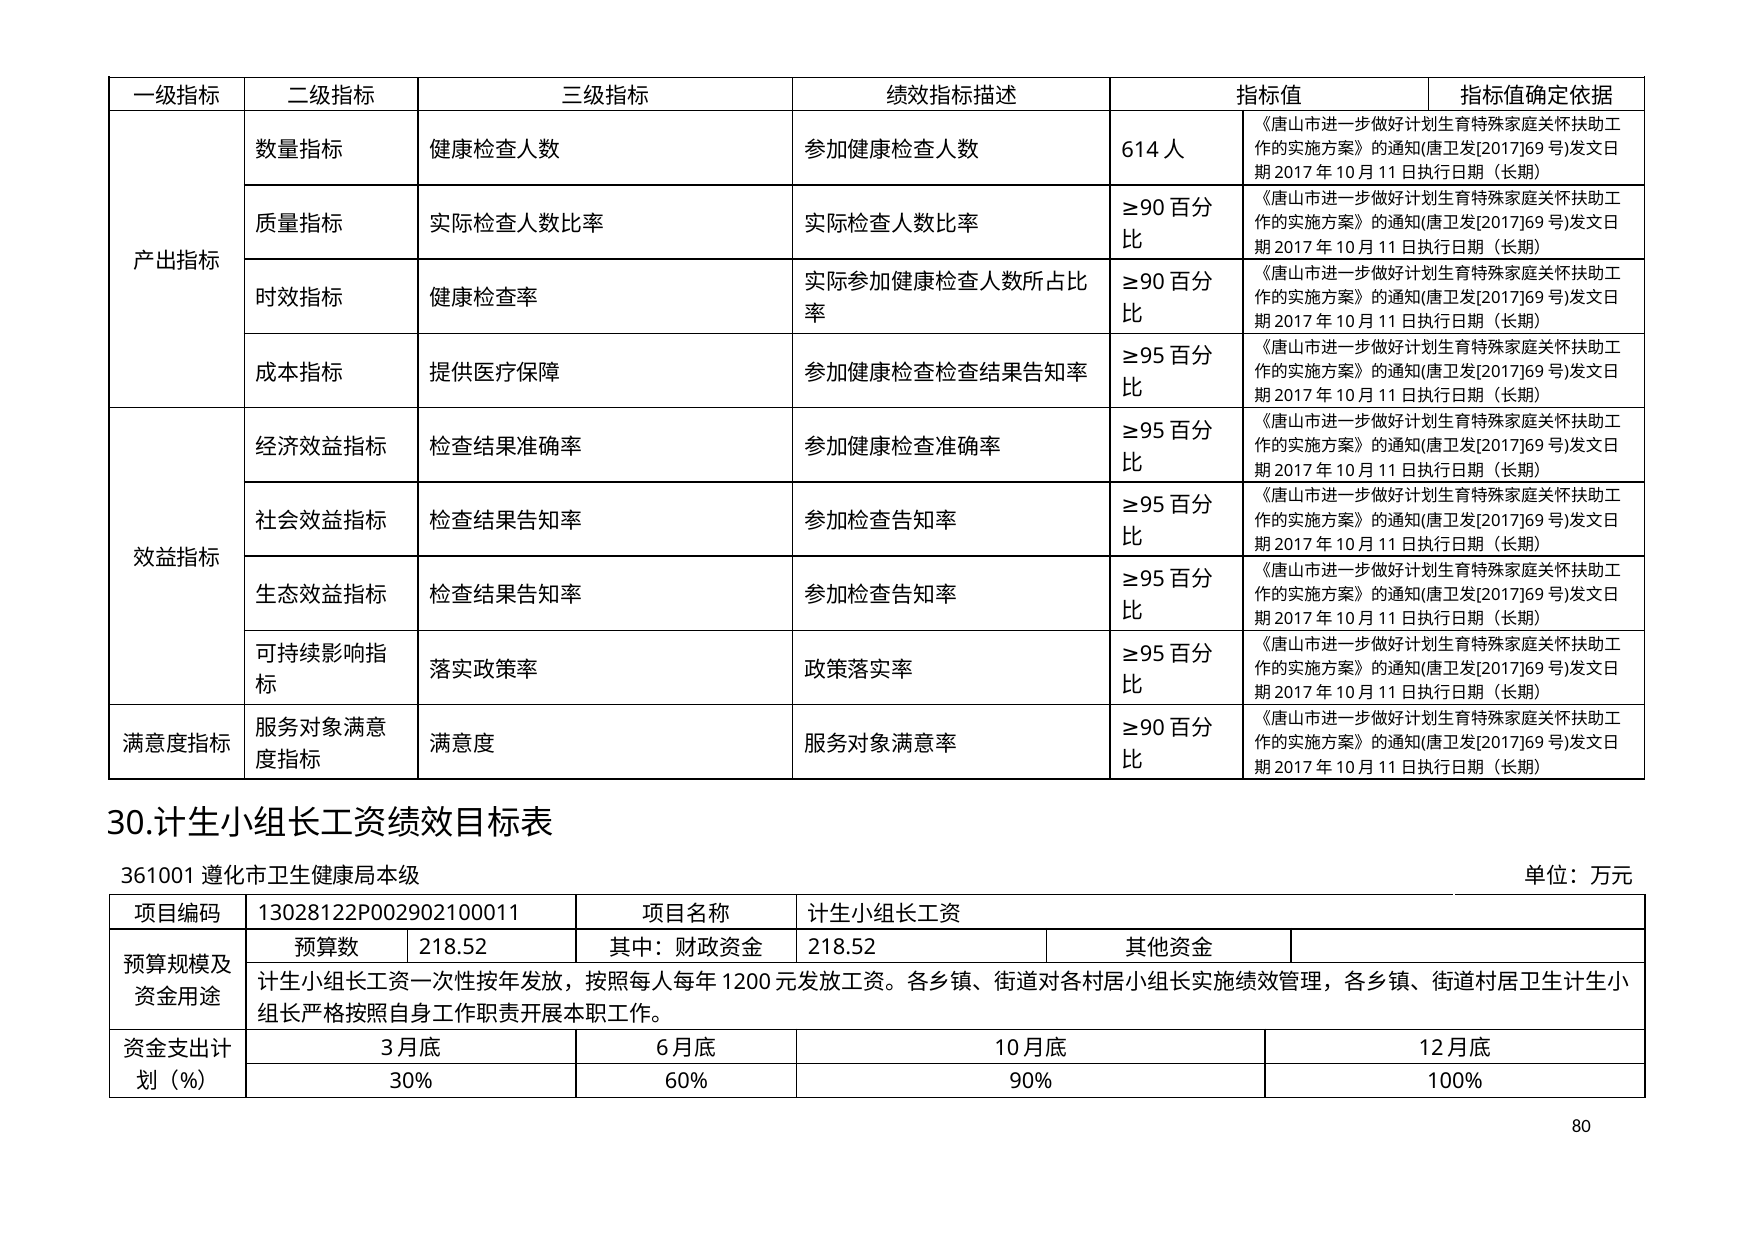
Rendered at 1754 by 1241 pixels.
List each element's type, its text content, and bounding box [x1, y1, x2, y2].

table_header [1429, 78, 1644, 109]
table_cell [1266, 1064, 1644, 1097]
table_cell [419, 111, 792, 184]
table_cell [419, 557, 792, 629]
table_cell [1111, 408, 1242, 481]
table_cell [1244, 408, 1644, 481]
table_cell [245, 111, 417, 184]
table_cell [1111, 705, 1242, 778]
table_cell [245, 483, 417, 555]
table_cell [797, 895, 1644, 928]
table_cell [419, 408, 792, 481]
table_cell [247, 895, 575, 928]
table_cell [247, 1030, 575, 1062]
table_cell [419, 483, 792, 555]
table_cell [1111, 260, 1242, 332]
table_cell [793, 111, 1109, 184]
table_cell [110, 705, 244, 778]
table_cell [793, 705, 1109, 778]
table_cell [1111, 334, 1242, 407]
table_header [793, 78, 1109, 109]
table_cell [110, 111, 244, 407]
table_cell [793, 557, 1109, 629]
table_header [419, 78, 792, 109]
text 30.计生小组长工资绩效目标表 [106, 72, 1648, 852]
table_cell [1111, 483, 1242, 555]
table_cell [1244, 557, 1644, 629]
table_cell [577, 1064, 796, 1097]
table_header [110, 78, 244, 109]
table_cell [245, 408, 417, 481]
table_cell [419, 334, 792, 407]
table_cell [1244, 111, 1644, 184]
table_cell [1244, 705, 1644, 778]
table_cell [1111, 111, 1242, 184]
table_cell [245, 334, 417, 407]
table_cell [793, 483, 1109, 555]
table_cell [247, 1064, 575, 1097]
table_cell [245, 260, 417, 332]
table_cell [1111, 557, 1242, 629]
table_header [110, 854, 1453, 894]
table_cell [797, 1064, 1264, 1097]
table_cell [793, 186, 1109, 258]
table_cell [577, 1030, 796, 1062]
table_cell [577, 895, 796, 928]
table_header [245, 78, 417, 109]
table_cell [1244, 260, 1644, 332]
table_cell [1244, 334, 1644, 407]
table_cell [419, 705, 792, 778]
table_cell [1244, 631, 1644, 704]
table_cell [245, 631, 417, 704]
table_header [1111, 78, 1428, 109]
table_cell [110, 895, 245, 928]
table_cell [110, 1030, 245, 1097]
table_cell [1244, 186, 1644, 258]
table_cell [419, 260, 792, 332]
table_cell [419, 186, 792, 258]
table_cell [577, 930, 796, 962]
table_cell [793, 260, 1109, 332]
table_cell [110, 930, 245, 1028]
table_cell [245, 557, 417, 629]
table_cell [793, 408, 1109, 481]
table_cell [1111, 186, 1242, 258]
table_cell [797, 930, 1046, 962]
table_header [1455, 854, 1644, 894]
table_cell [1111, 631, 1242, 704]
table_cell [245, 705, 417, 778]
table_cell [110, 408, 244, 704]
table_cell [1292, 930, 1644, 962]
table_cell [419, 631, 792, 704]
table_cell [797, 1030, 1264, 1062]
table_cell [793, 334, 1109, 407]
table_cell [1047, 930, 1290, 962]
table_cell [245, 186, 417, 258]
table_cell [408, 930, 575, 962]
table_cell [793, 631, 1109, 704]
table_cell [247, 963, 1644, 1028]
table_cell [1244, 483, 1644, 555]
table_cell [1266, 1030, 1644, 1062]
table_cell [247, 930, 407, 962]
